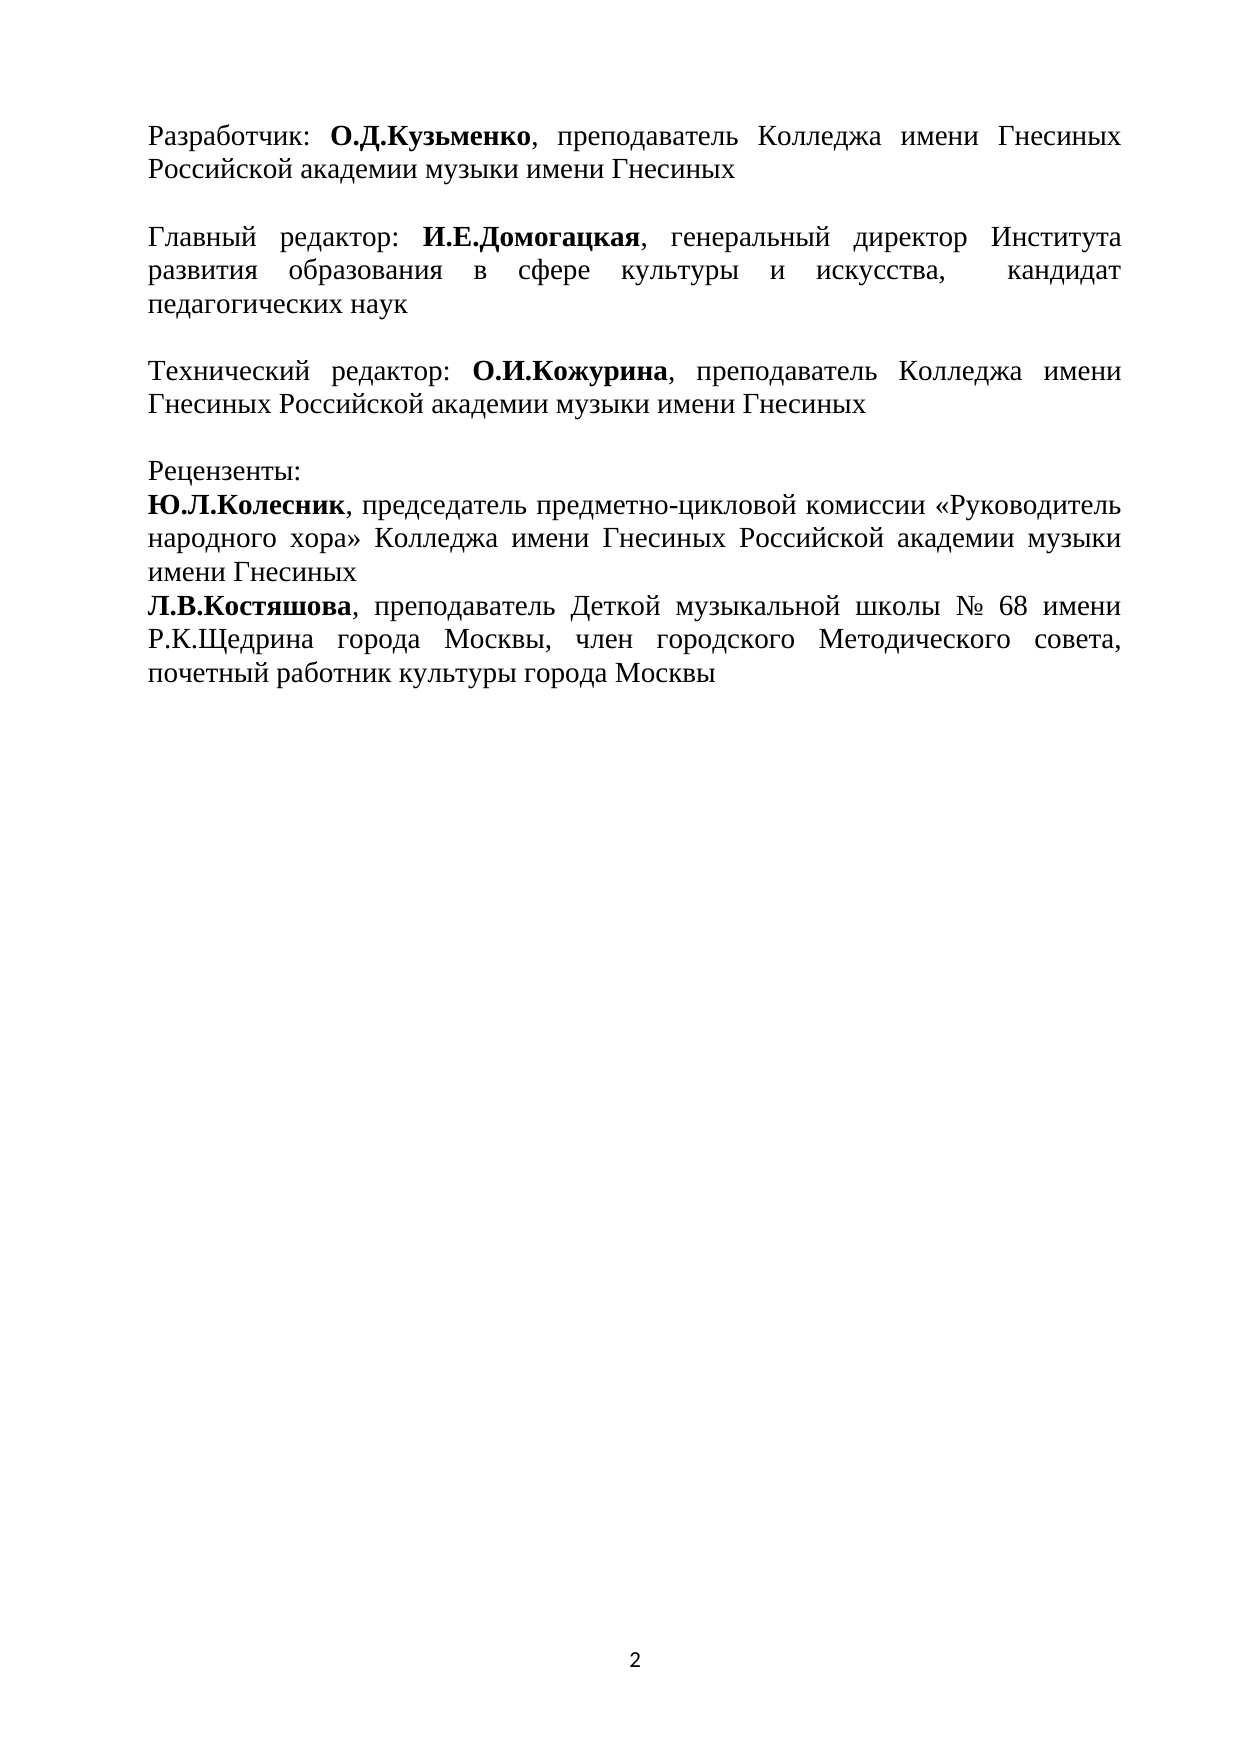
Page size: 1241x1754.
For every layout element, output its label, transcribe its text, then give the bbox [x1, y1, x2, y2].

text Главный редактор: И.Е.Домогацкая, генеральный директор Института развития образования в сфере культуры и искусства, кандидат педагогических наук [148, 219, 1122, 319]
text Технический редактор: О.И.Кожурина, преподаватель Колледжа имени Гнесиных Российской академии музыки имени Гнесиных [148, 353, 1122, 420]
text Ю.Л.Колесник, председатель предметно-цикловой комиссии «Руководитель народного хора» Колледжа имени Гнесиных Российской академии музыки имени Гнесиных [148, 487, 1122, 588]
text Л.В.Костяшова, преподаватель Деткой музыкальной школы № 68 имени Р.К.Щедрина города Москвы, член городского Методического совета, почетный работник культуры города Москвы [148, 588, 1122, 688]
text Разработчик: О.Д.Кузьменко, преподаватель Колледжа имени Гнесиных Российской академии музыки имени Гнесиных [148, 118, 1122, 185]
text Рецензенты: [148, 453, 1122, 487]
